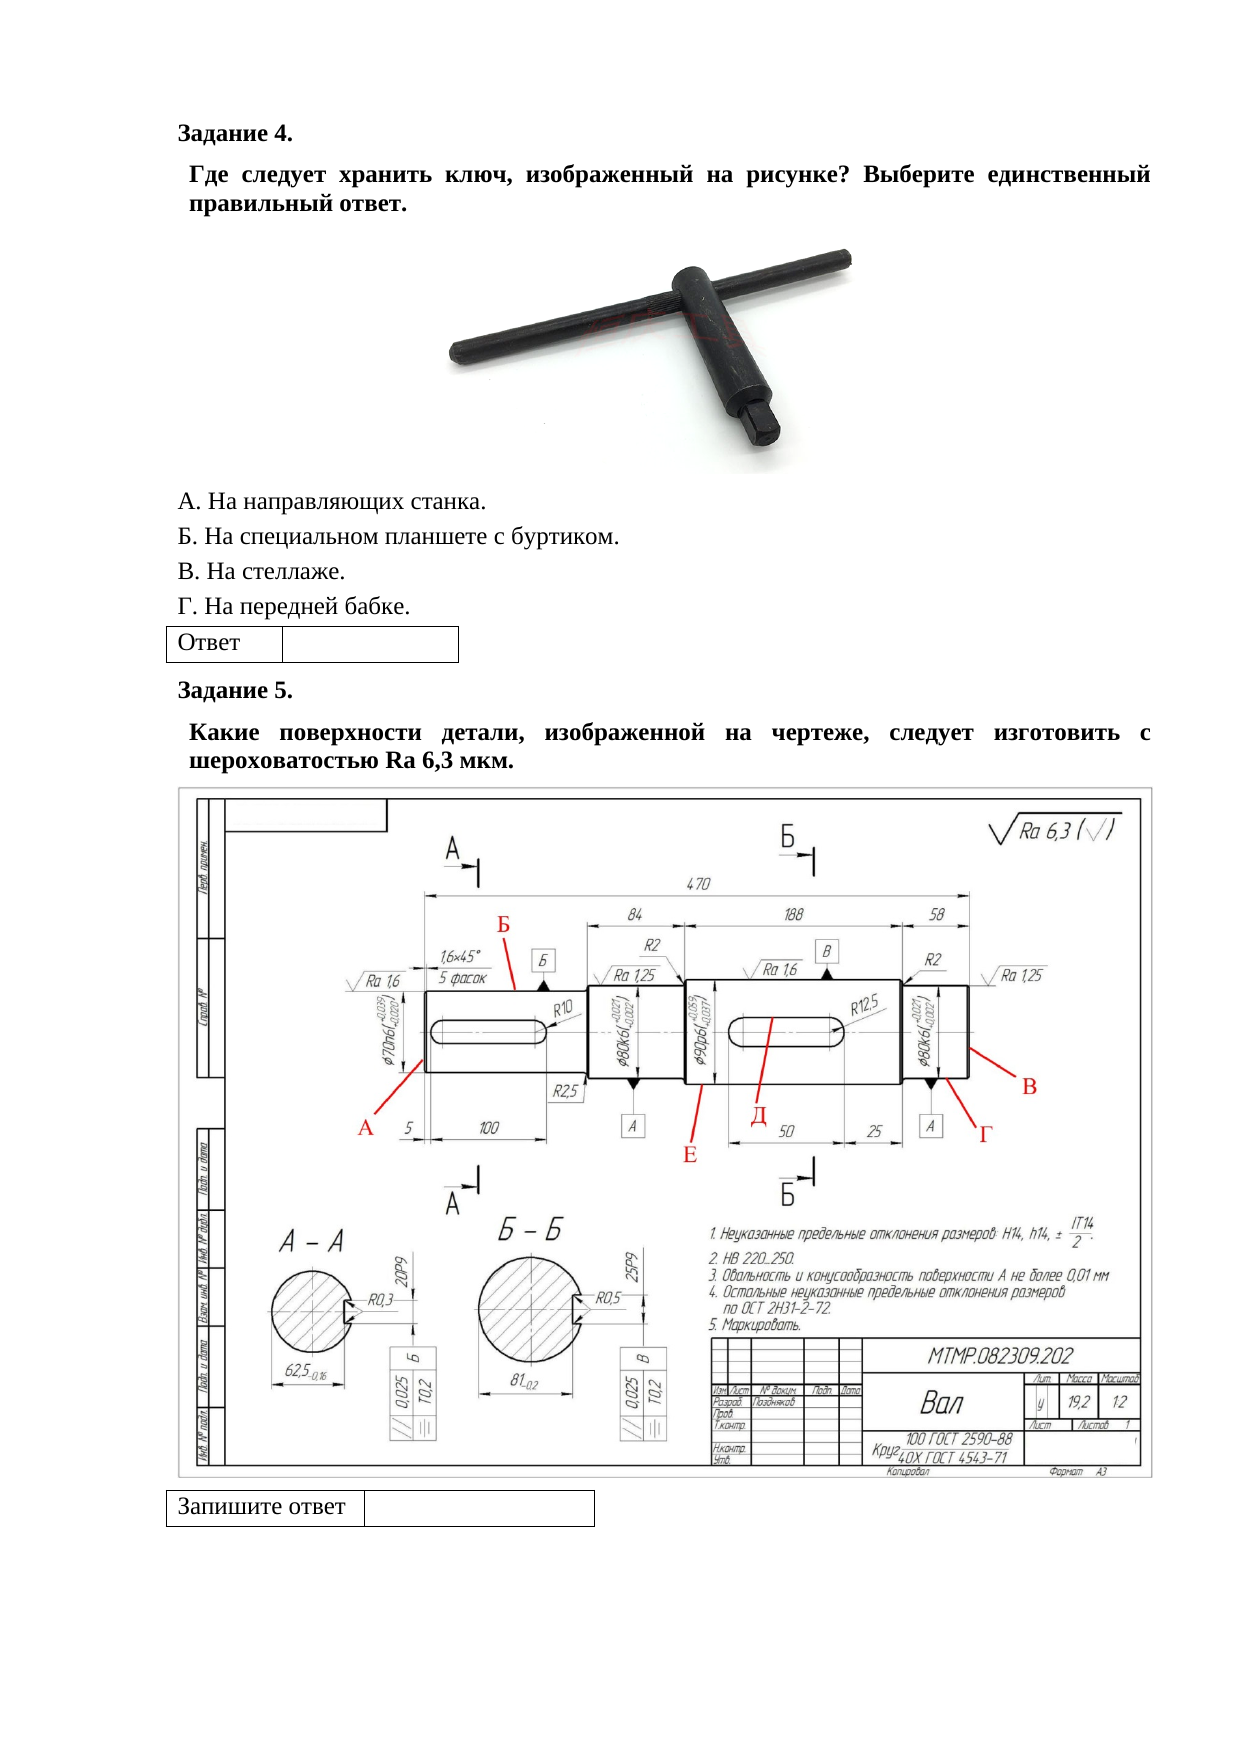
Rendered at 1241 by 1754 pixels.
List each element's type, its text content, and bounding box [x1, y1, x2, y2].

text Где следует хранить ключ, изображенный на рисунке? Выберите единственный правильный ответ. [189, 159, 1152, 217]
text Задание 4. [177, 118, 1152, 147]
picture [177, 786, 1153, 1478]
text В. На стеллаже. [177, 556, 1152, 584]
text А. На направляющих станка. [177, 486, 1152, 514]
table_header [283, 627, 458, 662]
text Б. На специальном планшете с буртиком. [177, 521, 1152, 549]
text Задание 5. [177, 675, 1152, 704]
text Какие поверхности детали, изображенной на чертеже, следует изготовить с шероховатостью Ra 6,3 мкм. [189, 717, 1152, 774]
picture [435, 229, 894, 474]
table_header [365, 1491, 594, 1526]
table_header Запишите ответ [167, 1491, 364, 1526]
text Г. На передней бабке. [177, 591, 1152, 619]
table_header Ответ [167, 627, 282, 662]
